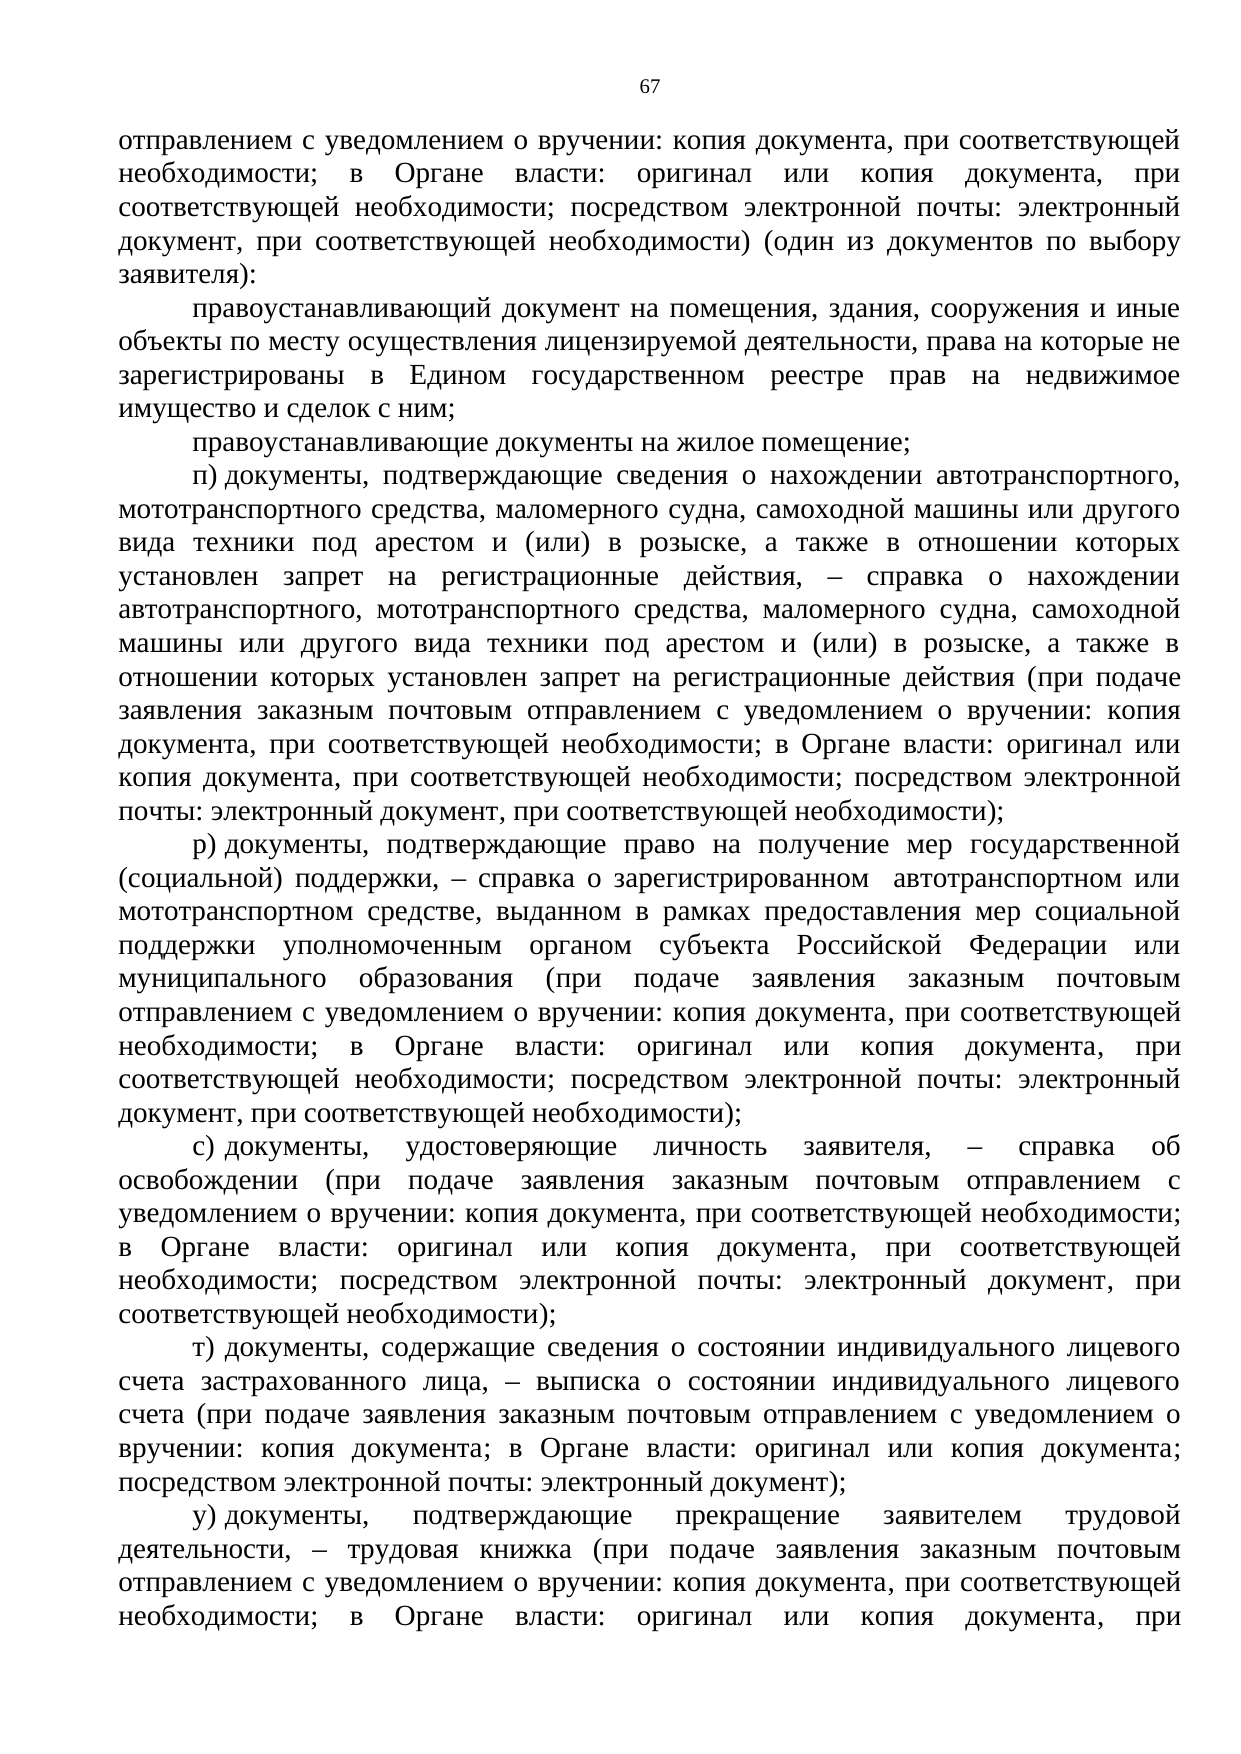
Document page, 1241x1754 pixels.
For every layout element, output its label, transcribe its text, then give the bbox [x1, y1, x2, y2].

list документы, подтверждающие право на получение мер государственной (социальной) поддержки, – справка о зарегистрированном автотранспортном или мототранспортном средстве, выданном в рамках предоставления мер социальной поддержки уполномоченным органом субъекта Российской Федерации или муниципального образования (при подаче заявления заказным почтовым отправлением с уведомлением о вручении: копия документа, при соответствующей необходимости; в Органе власти: оригинал или копия документа, при соответствующей необходимости; посредством электронной почты: электронный документ, при соответствующей необходимости); [118, 826, 1181, 1128]
list документы, содержащие сведения о состоянии индивидуального лицевого счета застрахованного лица, – выписка о состоянии индивидуального лицевого счета (при подаче заявления заказным почтовым отправлением с уведомлением о вручении: копия документа; в Органе власти: оригинал или копия документа; посредством электронной почты: электронный документ); [118, 1329, 1181, 1497]
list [118, 122, 1181, 290]
list документы, удостоверяющие личность заявителя, – справка об освобождении (при подаче заявления заказным почтовым отправлением с уведомлением о вручении: копия документа, при соответствующей необходимости; в Органе власти: оригинал или копия документа, при соответствующей необходимости; посредством электронной почты: электронный документ, при соответствующей необходимости); [118, 1128, 1181, 1329]
list документы, подтверждающие сведения о нахождении автотранспортного, мототранспортного средства, маломерного судна, самоходной машины или другого вида техники под арестом и (или) в розыске, а также в отношении которых установлен запрет на регистрационные действия, – справка о нахождении автотранспортного, мототранспортного средства, маломерного судна, самоходной машины или другого вида техники под арестом и (или) в розыске, а также в отношении которых установлен запрет на регистрационные действия (при подаче заявления заказным почтовым отправлением с уведомлением о вручении: копия документа, при соответствующей необходимости; в Органе власти: оригинал или копия документа, при соответствующей необходимости; посредством электронной почты: электронный документ, при соответствующей необходимости); [118, 457, 1181, 826]
text правоустанавливающий документ на помещения, здания, сооружения и иные объекты по месту осуществления лицензируемой деятельности, права на которые не зарегистрированы в Едином государственном реестре прав на недвижимое имущество и сделок с ним; [118, 290, 1181, 424]
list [118, 1497, 1181, 1631]
text правоустанавливающие документы на жилое помещение; [118, 424, 1181, 457]
